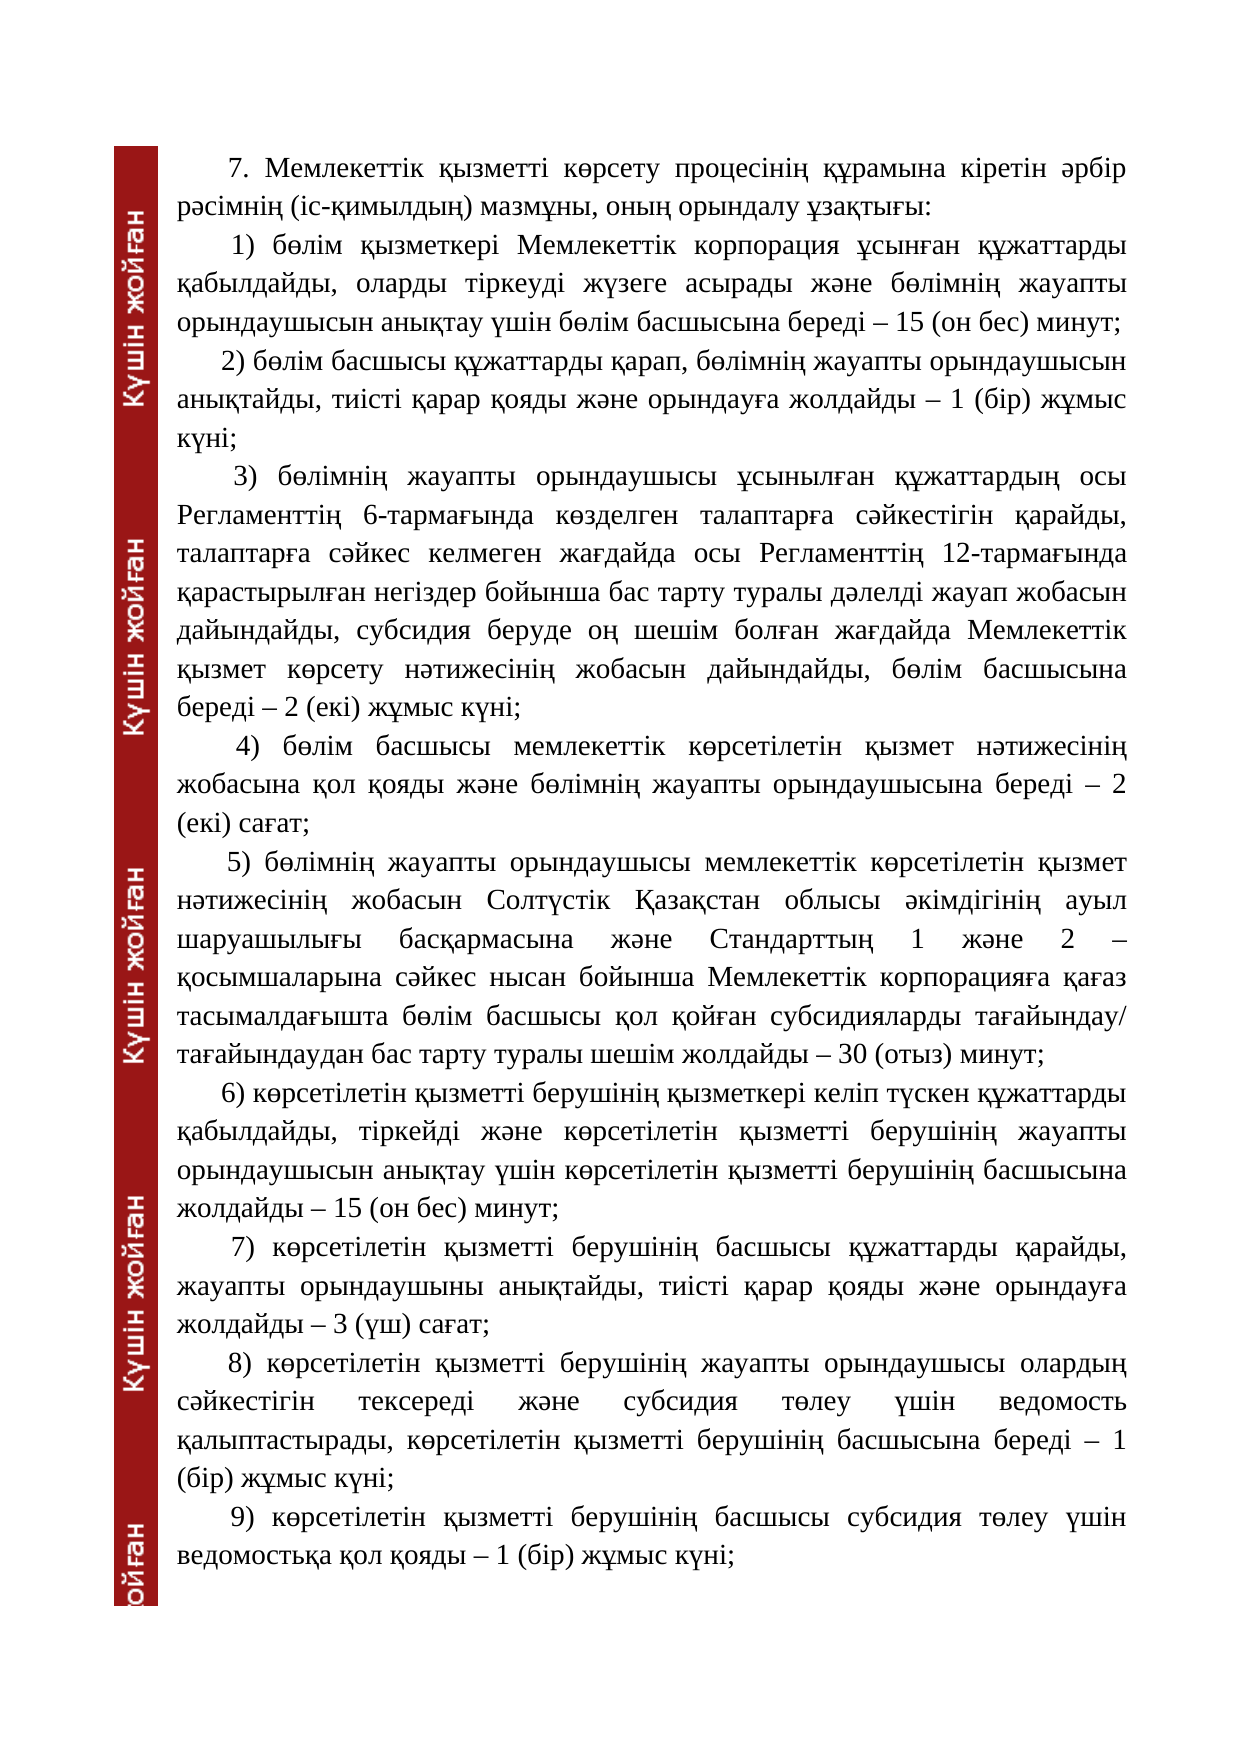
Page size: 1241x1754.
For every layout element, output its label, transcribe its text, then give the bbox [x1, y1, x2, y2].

text 6) көрсетілетін қызметті берушінің қызметкері келіп түскен құжаттарды қабылдайды, тіркейді және көрсетілетін қызметті берушінің жауапты орындаушысын анықтау үшін көрсетілетін қызметті берушінің басшысына жолдайды – 15 (он бес) минут; [112, 1075, 1128, 1224]
picture [114, 1224, 158, 1229]
text 1) бөлім қызметкері Мемлекеттік корпорация ұсынған құжаттарды қабылдайды, оларды тіркеуді жүзеге асырады және бөлімнің жауапты орындаушысын анықтау үшін бөлім басшысына береді – 15 (он бес) минут; [112, 227, 1128, 338]
picture [114, 1340, 158, 1345]
picture [114, 338, 158, 343]
text 2) бөлім басшысы құжаттарды қарап, бөлімнің жауапты орындаушысын анықтайды, тиісті қарар қояды және орындауға жолдайды – 1 (бір) жұмыс күні; [112, 343, 1128, 453]
text 9) көрсетілетін қызметті берушінің басшысы субсидия төлеу үшін ведомостьқа қол қояды – 1 (бір) жұмыс күні; [112, 1499, 1128, 1571]
picture [114, 222, 158, 227]
text 8) көрсетілетін қызметті берушінің жауапты орындаушысы олардың сәйкестігін тексереді және субсидия төлеу үшін ведомость қалыптастырады, көрсетілетін қызметті берушінің басшысына береді – 1 (бір) жұмыс күні; [112, 1345, 1128, 1494]
text 7) көрсетілетін қызметті берушінің басшысы құжаттарды қарайды, жауапты орындаушыны анықтайды, тиісті қарар қояды және орындауға жолдайды – 3 (үш) сағат; [112, 1229, 1128, 1340]
picture [114, 453, 158, 458]
text 4) бөлім басшысы мемлекеттік көрсетілетін қызмет нәтижесінің жобасына қол қояды және бөлімнің жауапты орындаушысына береді – 2 (екі) сағат; [112, 728, 1128, 839]
picture [114, 1494, 158, 1499]
text 3) бөлімнің жауапты орындаушысы ұсынылған құжаттардың осы Регламенттің 6-тармағында көзделген талаптарға сәйкестігін қарайды, талаптарға сәйкес келмеген жағдайда осы Регламенттің 12-тармағында қарастырылған негіздер бойынша бас тарту туралы дәлелді жауап жобасын дайындайды, субсидия беруде оң шешім болған жағдайда Мемлекеттік қызмет көрсету нәтижесінің жобасын дайындайды, бөлім басшысына береді – 2 (екі) жұмыс күні; [112, 458, 1128, 723]
picture [114, 723, 158, 728]
picture [114, 1070, 158, 1075]
text 7. Мемлекеттік қызметті көрсету процесінің құрамына кіретін әрбір рәсімнің (іс-қимылдың) мазмұны, оның орындалу ұзақтығы: [112, 150, 1128, 222]
picture [114, 1571, 158, 1606]
picture [114, 146, 158, 150]
text 5) бөлімнің жауапты орындаушысы мемлекеттік көрсетілетін қызмет нәтижесінің жобасын Солтүстік Қазақстан облысы әкімдігінің ауыл шаруашылығы басқармасына және Стандарттың 1 және 2 – қосымшаларына сәйкес нысан бойынша Мемлекеттік корпорацияға қағаз тасымалдағышта бөлім басшысы қол қойған субсидияларды тағайындау/ тағайындаудан бас тарту туралы шешім жолдайды – 30 (отыз) минут; [112, 844, 1128, 1070]
picture [114, 839, 158, 844]
